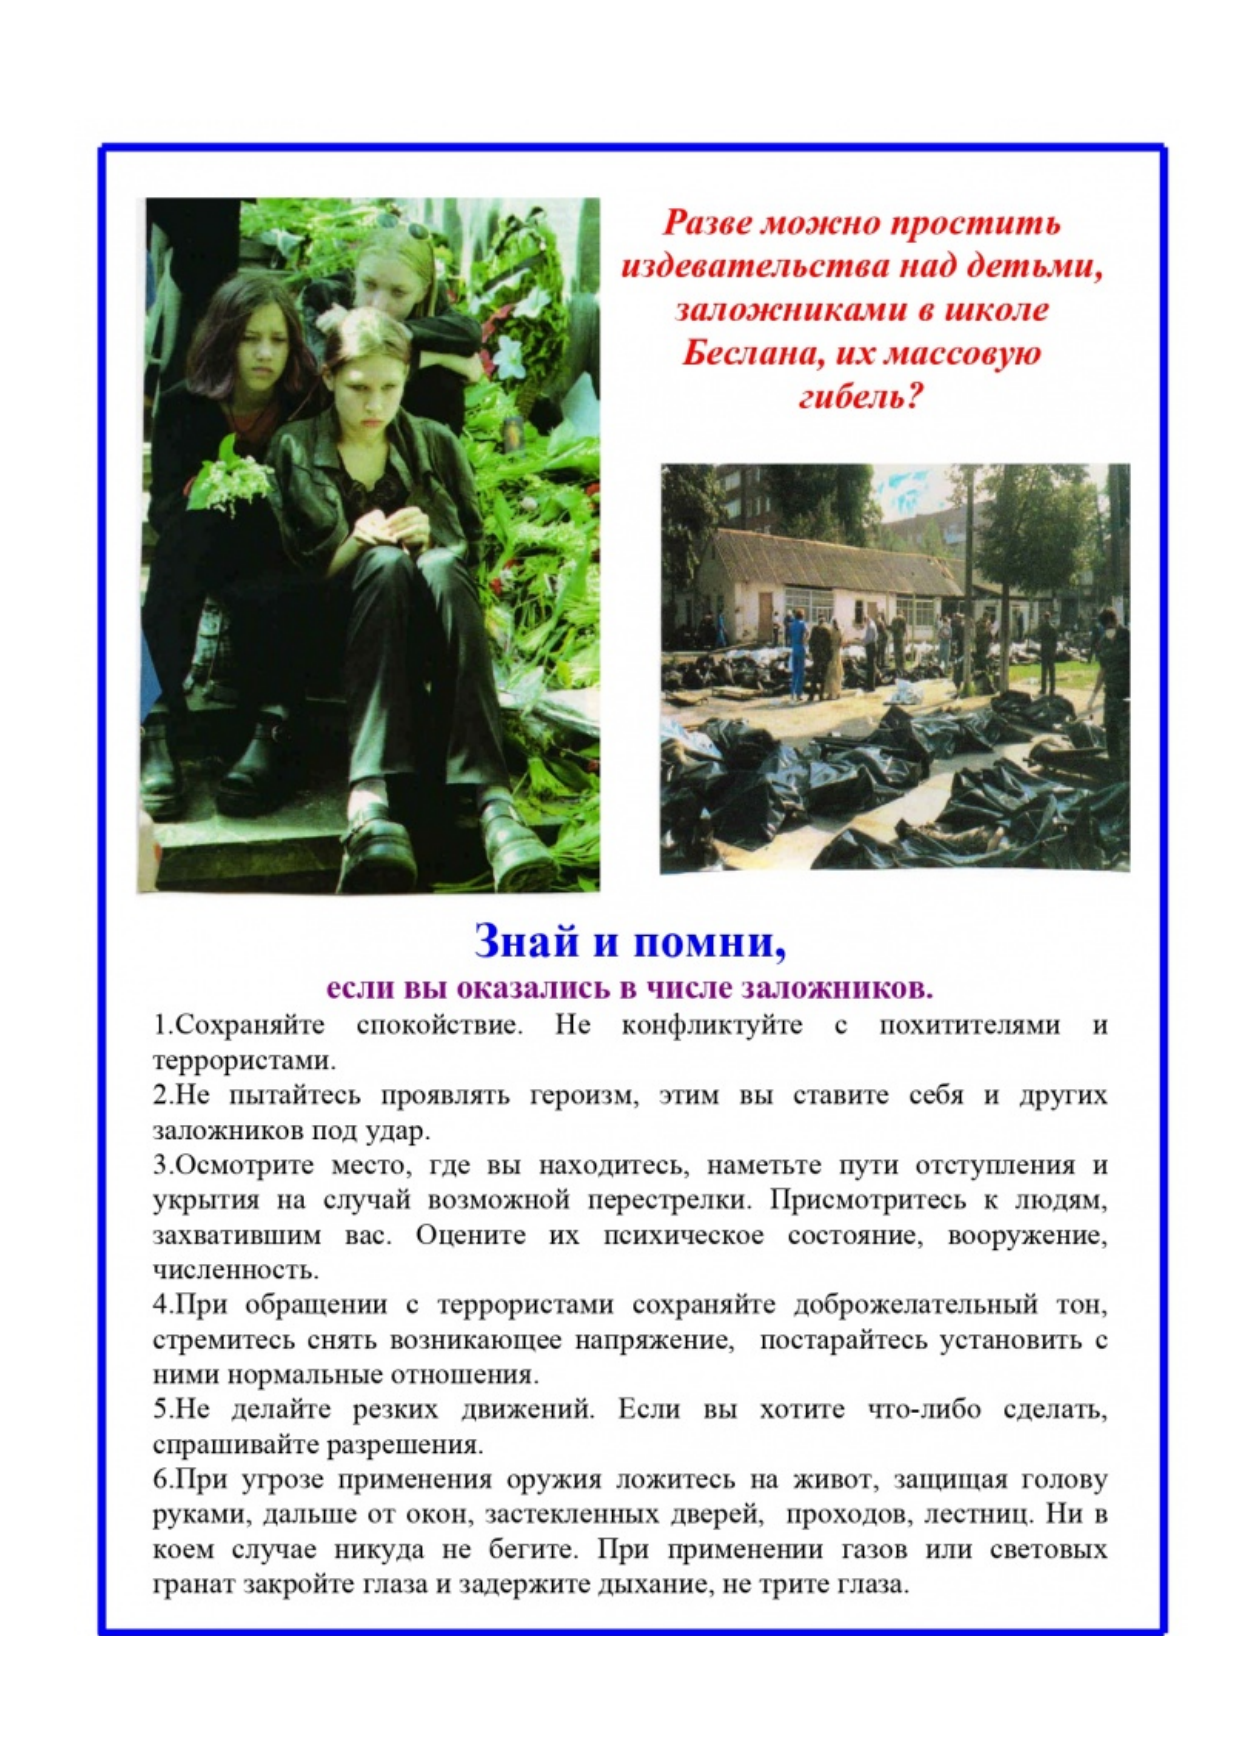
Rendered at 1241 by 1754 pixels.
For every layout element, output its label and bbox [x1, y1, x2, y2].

picture [73, 118, 1188, 1636]
